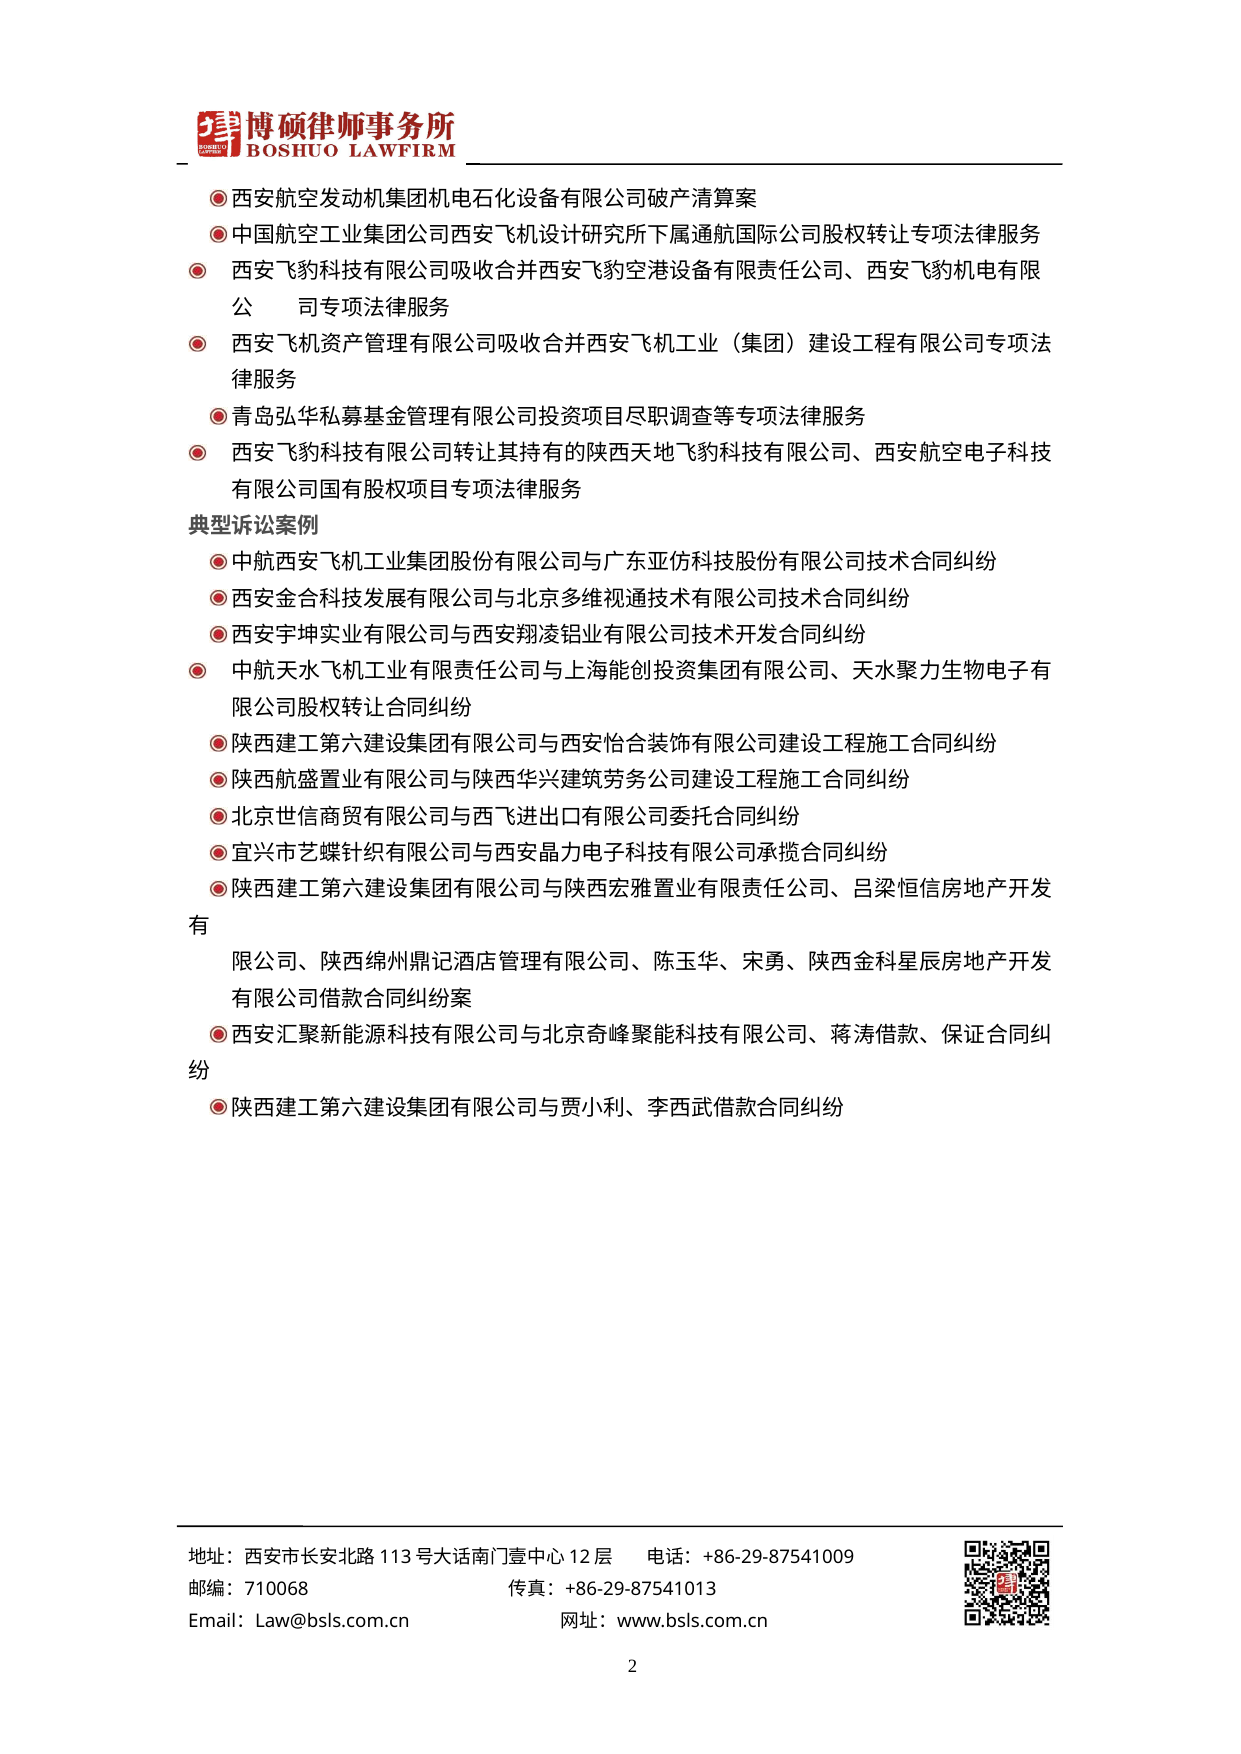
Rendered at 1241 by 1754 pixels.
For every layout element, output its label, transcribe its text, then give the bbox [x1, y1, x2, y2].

list 西安飞豹科技有限公司转让其持有的陕西天地飞豹科技有限公司、西安航空电子科技有限公司国有股权项目专项法律服务 [188, 435, 1052, 503]
list 北京世信商贸有限公司与西飞进出口有限公司委托合同纠纷 [188, 799, 1052, 830]
text 限公司、陕西绵州鼎记酒店管理有限公司、陈玉华、宋勇、陕西金科星辰房地产开发有限公司借款合同纠纷案 [232, 944, 1052, 1012]
list 陕西建工第六建设集团有限公司与贾小利、李西武借款合同纠纷 [188, 1089, 1052, 1121]
picture [209, 1098, 228, 1115]
picture [209, 225, 228, 243]
picture [209, 1025, 228, 1043]
list 中航天水飞机工业有限责任公司与上海能创投资集团有限公司、天水聚力生物电子有限公司股权转让合同纠纷 [188, 653, 1052, 721]
picture [209, 189, 228, 207]
list 西安汇聚新能源科技有限公司与北京奇峰聚能科技有限公司、蒋涛借款、保证合同纠纷 [188, 1017, 1052, 1085]
text 典型诉讼案例 [188, 508, 1052, 539]
list 中航西安飞机工业集团股份有限公司与广东亚仿科技股份有限公司技术合同纠纷 [188, 544, 1052, 576]
list 陕西建工第六建设集团有限公司与西安怡合装饰有限公司建设工程施工合同纠纷 [188, 726, 1052, 758]
picture [959, 1535, 1055, 1631]
picture [209, 625, 228, 643]
list 青岛弘华私募基金管理有限公司投资项目尽职调查等专项法律服务 [188, 399, 1052, 431]
list 西安宇坤实业有限公司与西安翔凌铝业有限公司技术开发合同纠纷 [188, 617, 1052, 649]
list 西安航空发动机集团机电石化设备有限公司破产清算案 [188, 181, 1052, 212]
picture [188, 444, 207, 461]
picture [209, 734, 228, 752]
picture [188, 662, 207, 679]
picture [187, 88, 466, 167]
picture [209, 807, 228, 825]
list 西安金合科技发展有限公司与北京多维视通技术有限公司技术合同纠纷 [188, 581, 1052, 612]
picture [209, 844, 228, 861]
picture [209, 589, 228, 606]
list 宜兴市艺蝶针织有限公司与西安晶力电子科技有限公司承揽合同纠纷 [188, 835, 1052, 867]
picture [209, 407, 228, 425]
list 西安飞豹科技有限公司吸收合并西安飞豹空港设备有限责任公司、西安飞豹机电有限公 司专项法律服务 [188, 253, 1052, 321]
list 中国航空工业集团公司西安飞机设计研究所下属通航国际公司股权转让专项法律服务 [188, 217, 1052, 249]
picture [188, 335, 207, 352]
picture [209, 771, 228, 788]
picture [209, 880, 228, 897]
list 陕西航盛置业有限公司与陕西华兴建筑劳务公司建设工程施工合同纠纷 [188, 762, 1052, 794]
picture [209, 553, 228, 570]
list 陕西建工第六建设集团有限公司与陕西宏雅置业有限责任公司、吕梁恒信房地产开发有 [188, 871, 1052, 939]
picture [188, 262, 207, 279]
list 西安飞机资产管理有限公司吸收合并西安飞机工业（集团）建设工程有限公司专项法律服务 [188, 326, 1052, 394]
